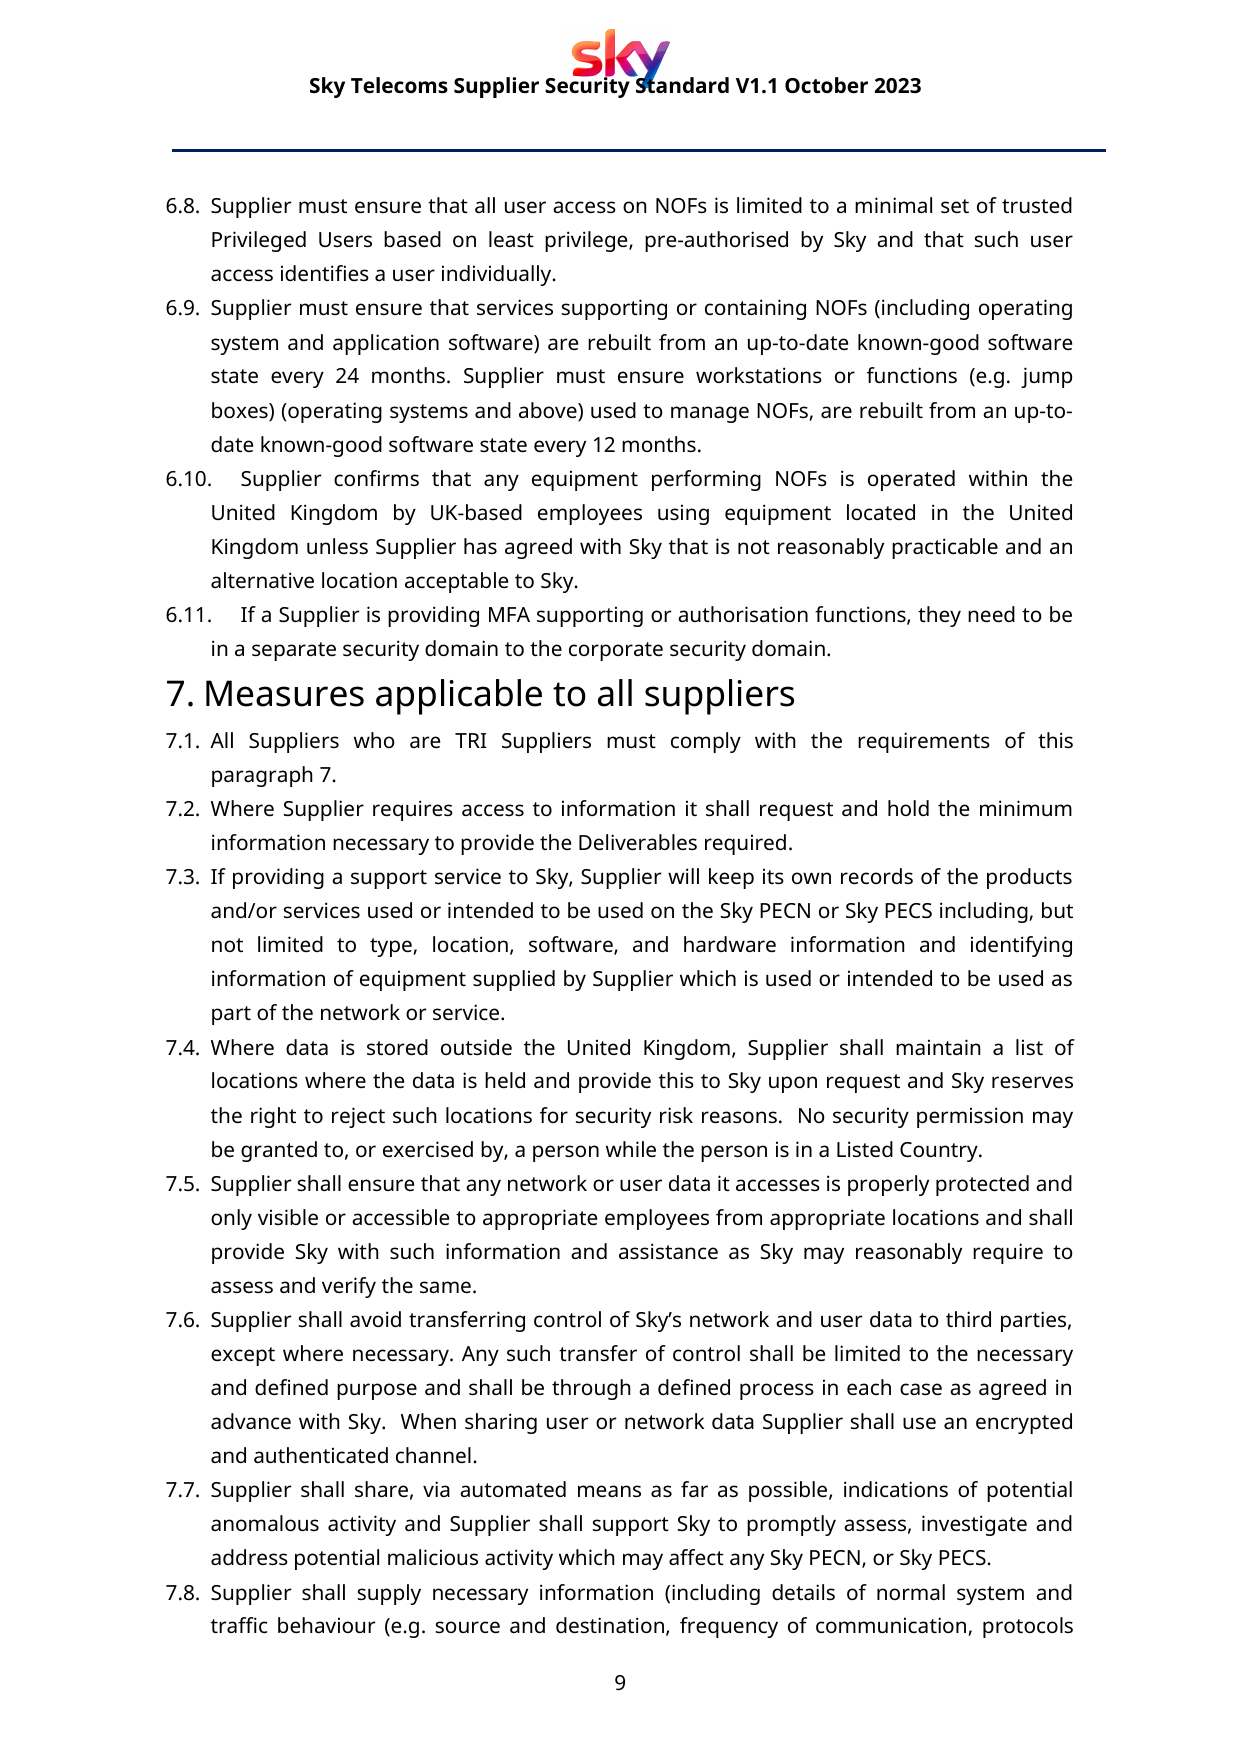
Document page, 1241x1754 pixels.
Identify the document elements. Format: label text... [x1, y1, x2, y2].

list All Suppliers who are TRI Suppliers must comply with the requirements of this paragraph 7. [165, 726, 1075, 788]
list Supplier shall avoid transferring control of Sky’s network and user data to third parties, except where necessary. Any such transfer of control shall be limited to the necessary and defined purpose and shall be through a defined process in each case as agreed in advance with Sky. When sharing user or network data Supplier shall use an encrypted and authenticated channel. [165, 1305, 1075, 1470]
list If providing a support service to Sky, Supplier will keep its own records of the products and/or services used or intended to be used on the Sky PECN or Sky PECS including, but not limited to type, location, software, and hardware information and identifying information of equipment supplied by Supplier which is used or intended to be used as part of the network or service. [165, 862, 1075, 1027]
list If a Supplier is providing MFA supporting or authorisation functions, they need to be in a separate security domain to the corporate security domain. [165, 600, 1075, 663]
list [165, 1578, 1075, 1640]
list Where Supplier requires access to information it shall request and hold the minimum information necessary to provide the Deliverables required. [165, 794, 1075, 857]
list Where data is stored outside the United Kingdom, Supplier shall maintain a list of locations where the data is held and provide this to Sky upon request and Sky reserves the right to reject such locations for security risk reasons. No security permission may be granted to, or exercised by, a person while the person is in a Listed Country. [165, 1033, 1075, 1163]
list Supplier confirms that any equipment performing NOFs is operated within the United Kingdom by UK-based employees using equipment located in the United Kingdom unless Supplier has agreed with Sky that is not reasonably practicable and an alternative location acceptable to Sky. [165, 464, 1075, 594]
picture [565, 26, 673, 92]
list Supplier must ensure that all user access on NOFs is limited to a minimal set of trusted Privileged Users based on least privilege, pre-authorised by Sky and that such user access identifies a user individually. [165, 191, 1075, 288]
list Measures applicable to all suppliers [165, 668, 1075, 716]
list Supplier must ensure that services supporting or containing NOFs (including operating system and application software) are rebuilt from an up-to-date known-good software state every 24 months. Supplier must ensure workstations or functions (e.g. jump boxes) (operating systems and above) used to manage NOFs, are rebuilt from an up-to-date known-good software state every 12 months. [165, 293, 1075, 458]
list Supplier shall share, via automated means as far as possible, indications of potential anomalous activity and Supplier shall support Sky to promptly assess, investigate and address potential malicious activity which may affect any Sky PECN, or Sky PECS. [165, 1475, 1075, 1572]
list Supplier shall ensure that any network or user data it accesses is properly protected and only visible or accessible to appropriate employees from appropriate locations and shall provide Sky with such information and assistance as Sky may reasonably require to assess and verify the same. [165, 1169, 1075, 1299]
